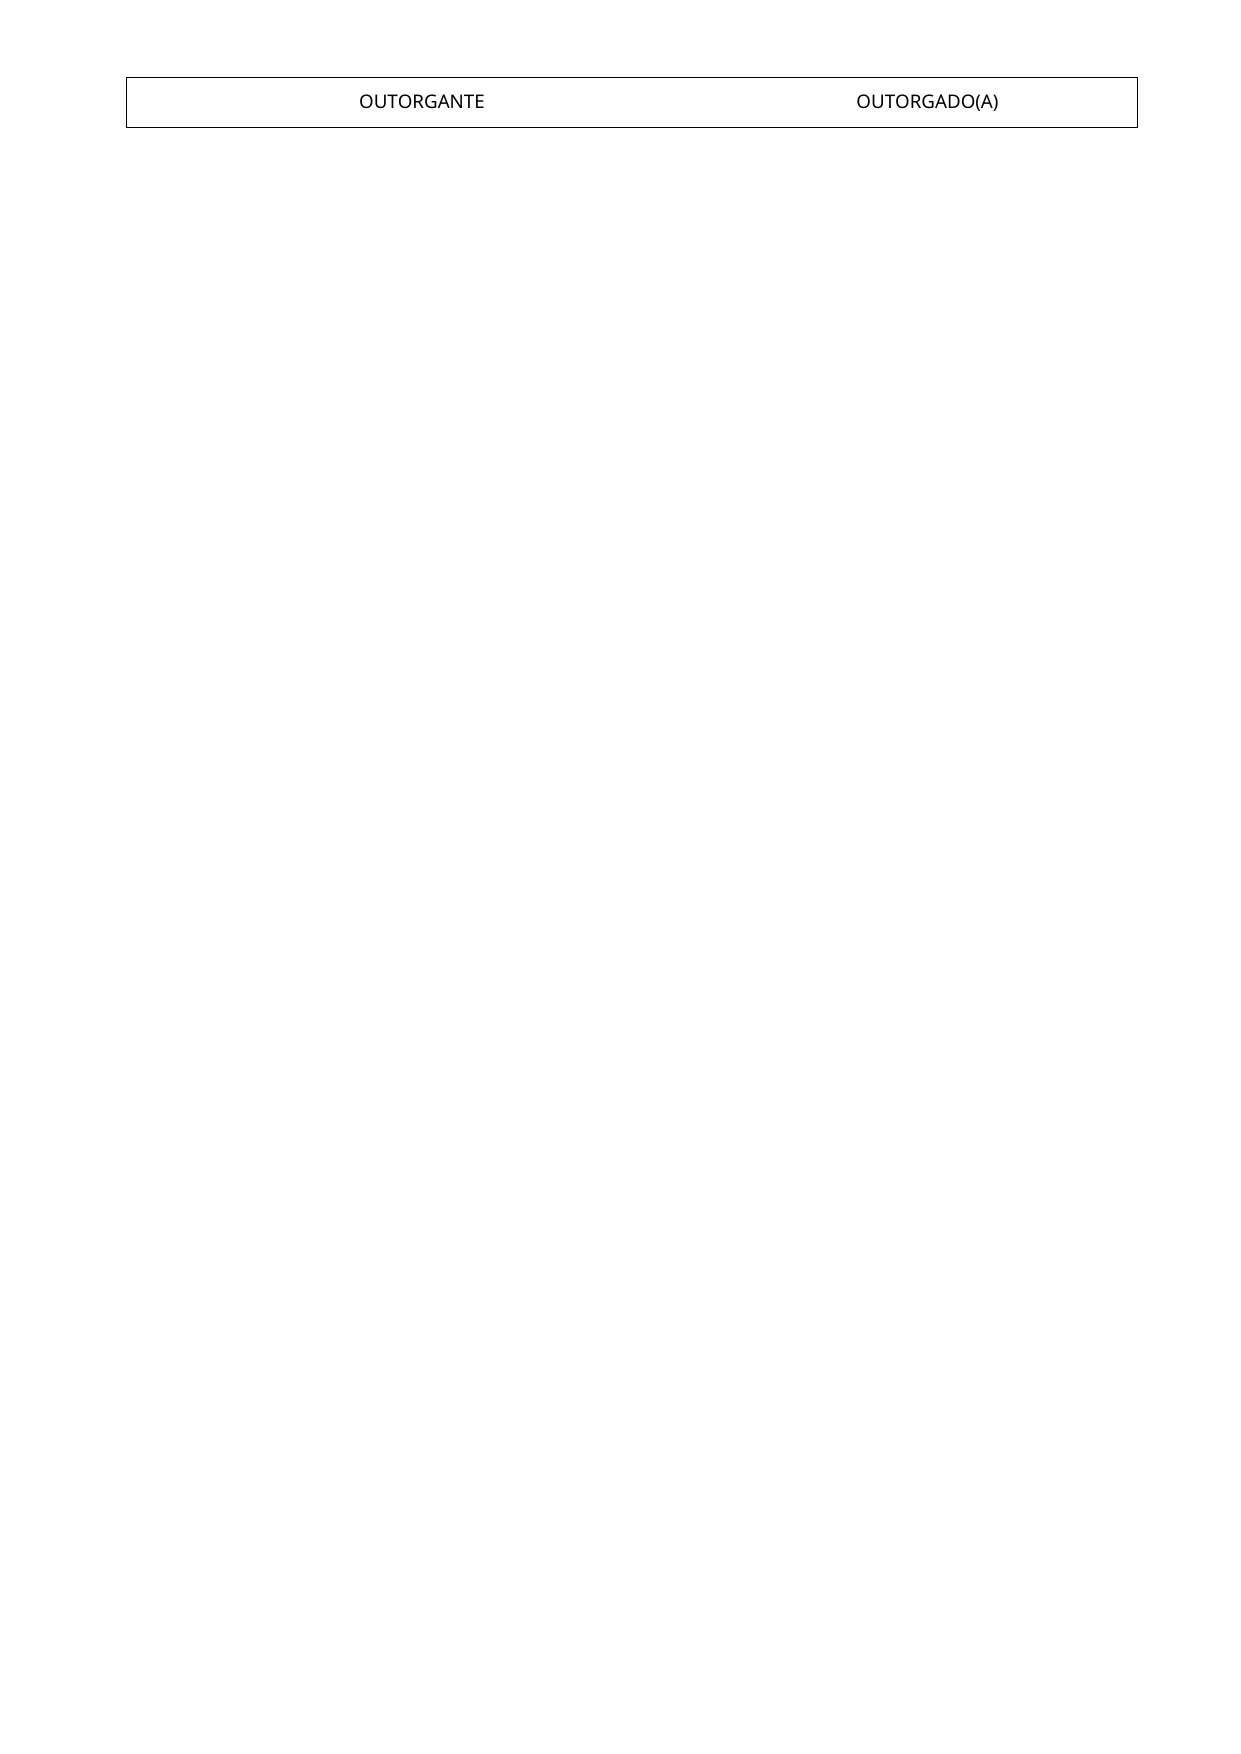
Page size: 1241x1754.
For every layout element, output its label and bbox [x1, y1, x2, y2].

table_cell [127, 78, 727, 127]
table_cell [727, 78, 1137, 127]
